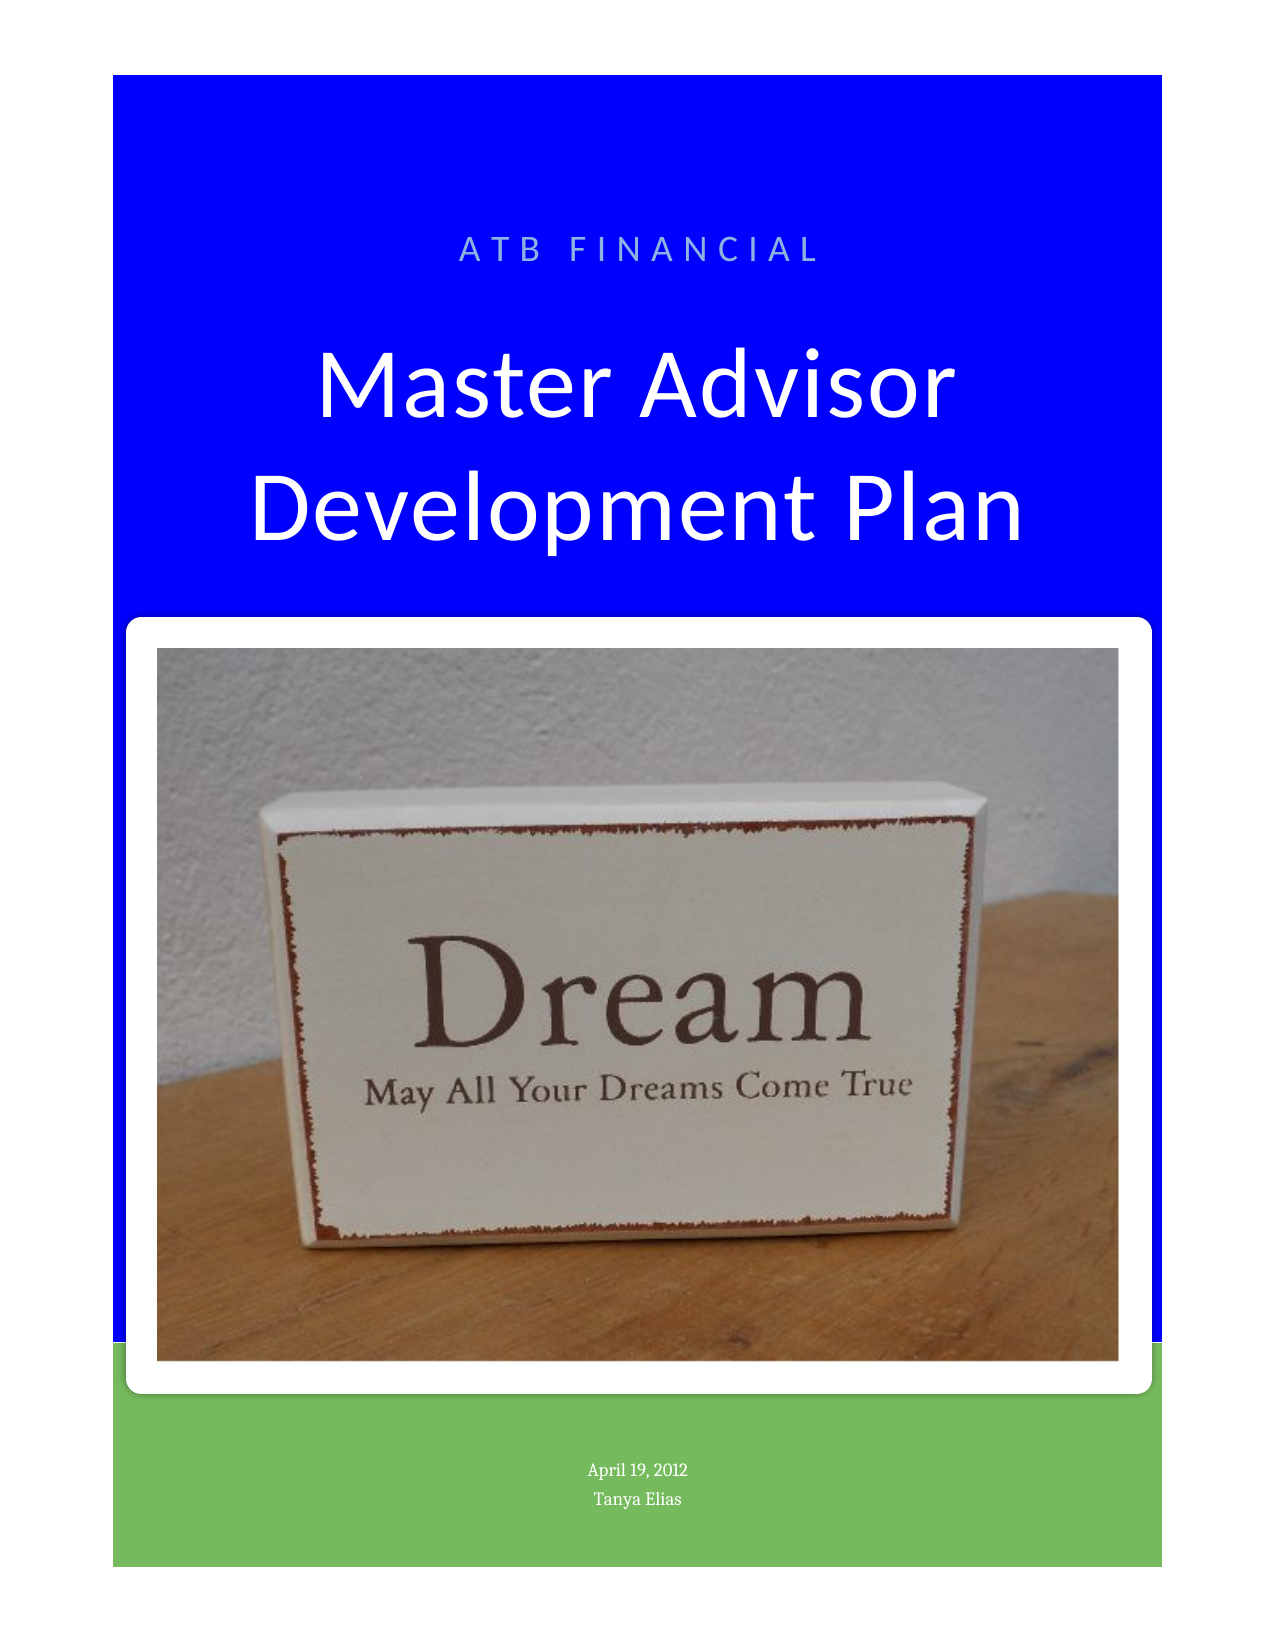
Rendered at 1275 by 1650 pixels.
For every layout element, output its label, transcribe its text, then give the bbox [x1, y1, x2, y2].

picture [157, 648, 1121, 1363]
table_header Atb Financial [113, 75, 1162, 1342]
table_cell April 19, 2012 Tanya Elias [113, 1343, 1162, 1567]
